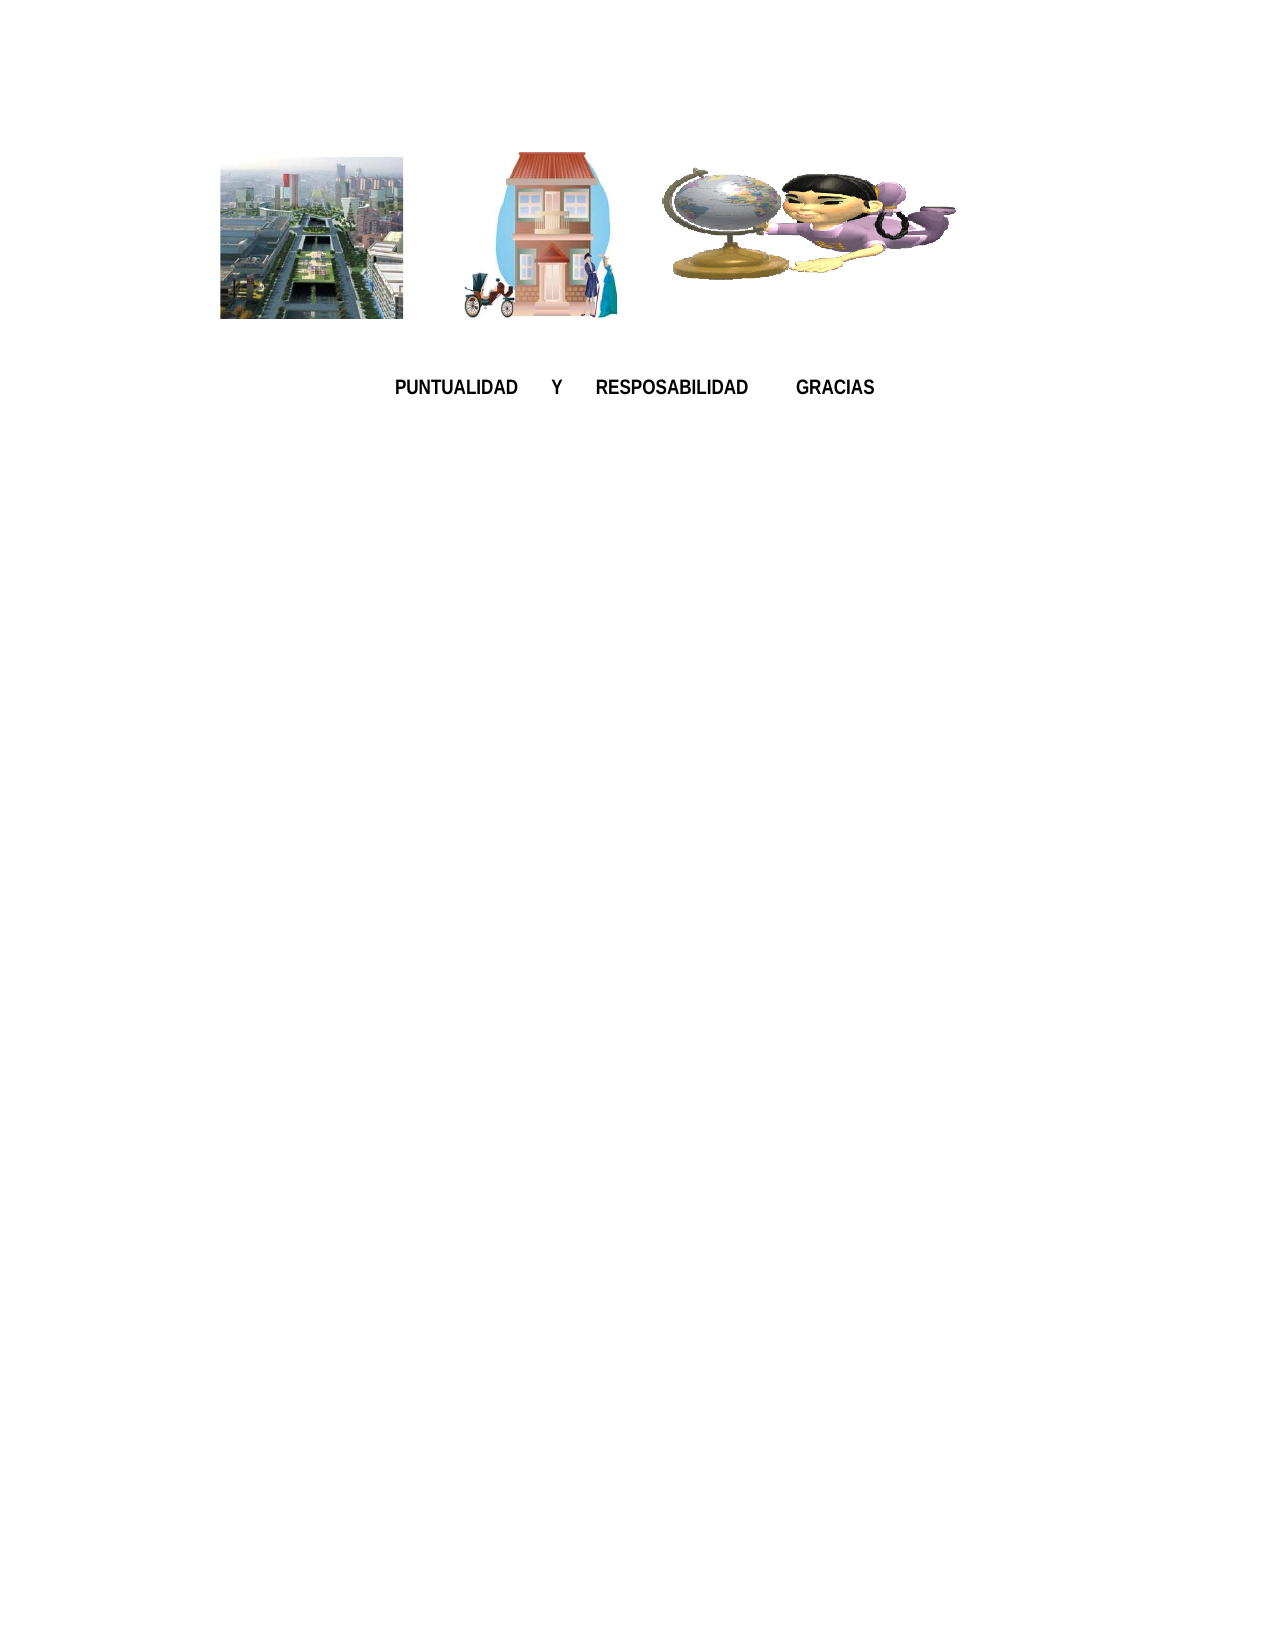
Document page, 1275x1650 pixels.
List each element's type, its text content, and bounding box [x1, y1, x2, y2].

picture [636, 147, 983, 295]
picture [464, 152, 618, 318]
text PUNTUALIDAD Y RESPOSABILIDAD GRACIAS [177, 375, 1098, 431]
picture [220, 157, 404, 319]
